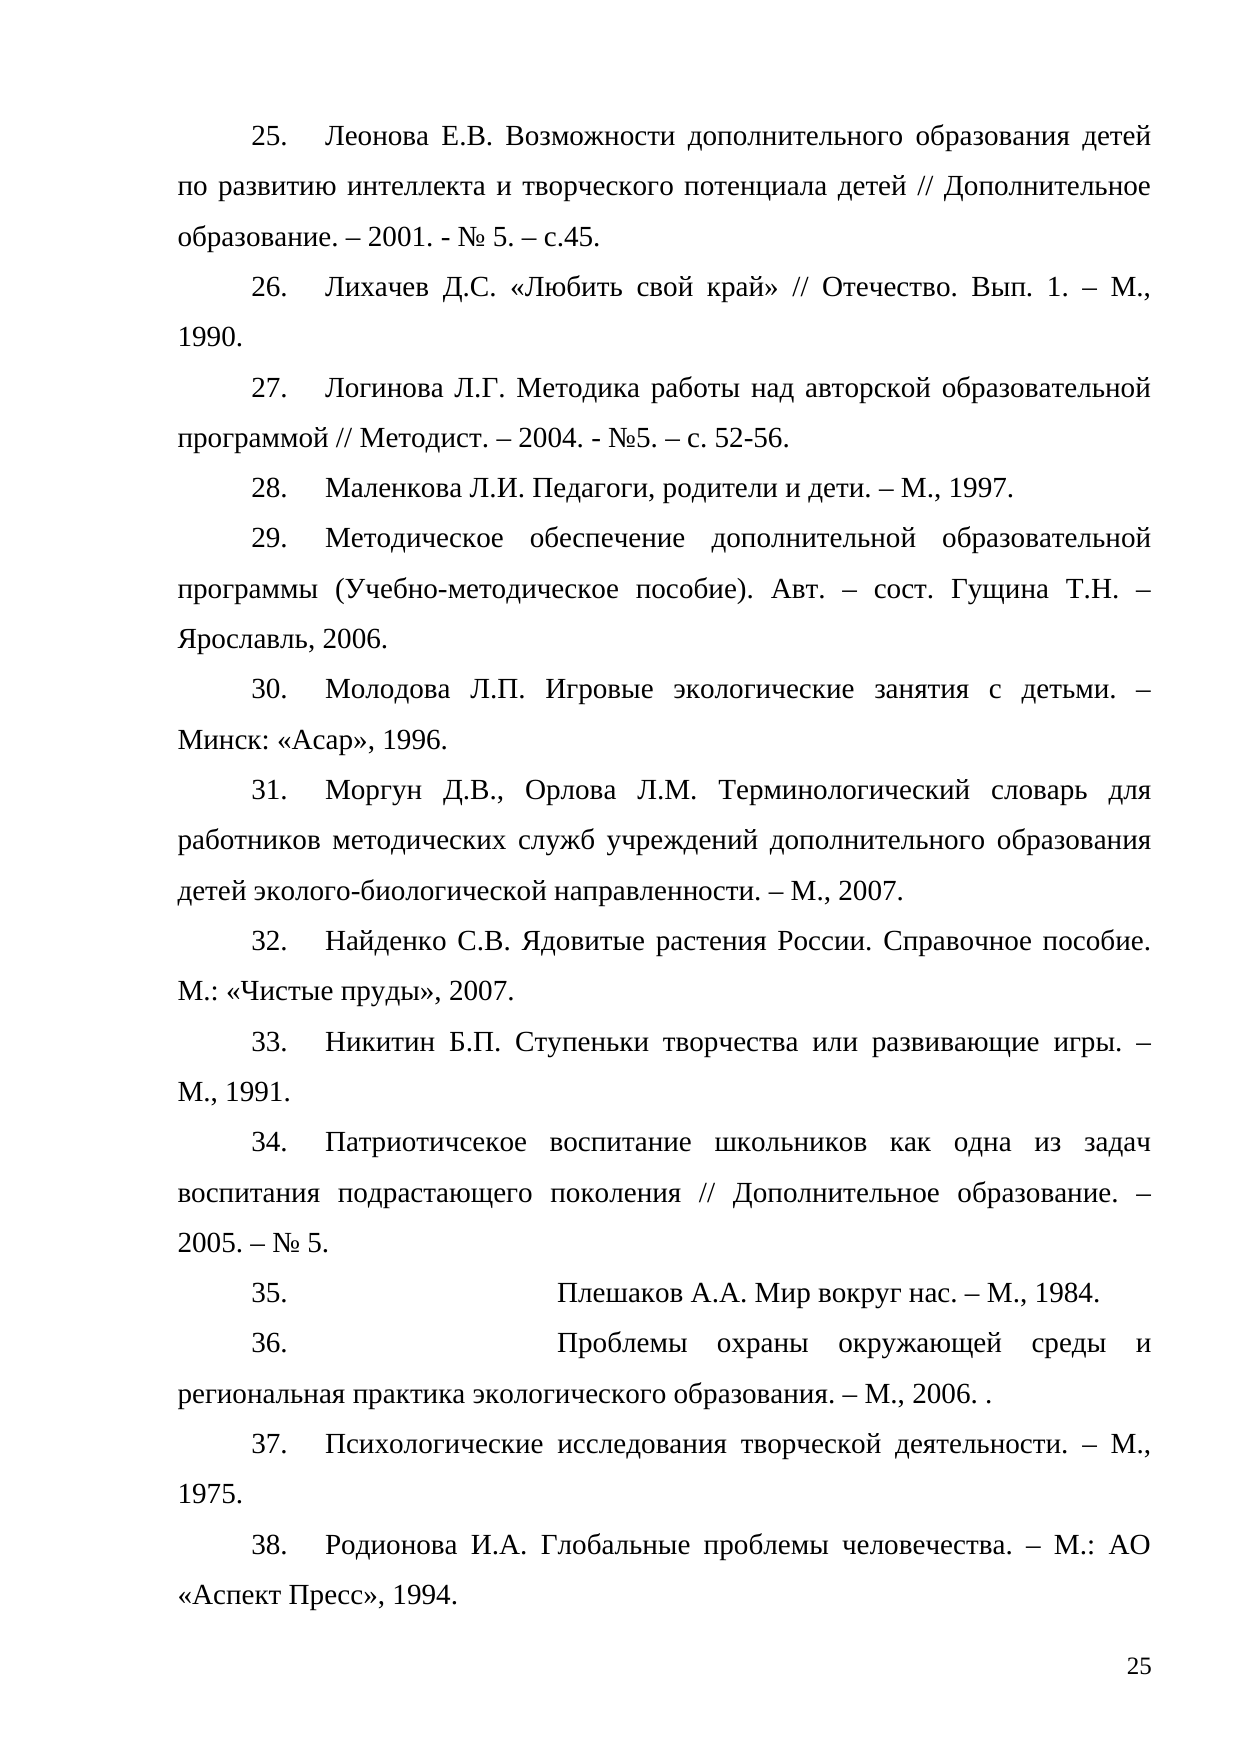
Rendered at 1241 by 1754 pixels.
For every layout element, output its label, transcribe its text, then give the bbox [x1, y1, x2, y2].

list Лихачев Д.С. «Любить свой край» // Отечество. Вып. 1. – М., 1990. [177, 269, 1152, 353]
list Логинова Л.Г. Методика работы над авторской образовательной программой // Методист. – 2004. - №5. – с. 52-56. [177, 370, 1152, 453]
list Психологические исследования творческой деятельности. – М., 1975. [177, 1426, 1152, 1510]
list Маленкова Л.И. Педагоги, родители и дети. – М., 1997. [177, 470, 1152, 504]
list Патриотичсекое воспитание школьников как одна из задач воспитания подрастающего поколения // Дополнительное образование. – 2005. – № 5. [177, 1124, 1152, 1258]
list Моргун Д.В., Орлова Л.М. Терминологический словарь для работников методических служб учреждений дополнительного образования детей эколого-биологической направленности. – М., 2007. [177, 772, 1152, 906]
list Родионова И.А. Глобальные проблемы человечества. – М.: АО «Аспект Пресс», 1994. [177, 1527, 1152, 1611]
list Плешаков А.А. Мир вокруг нас. – М., 1984. [177, 1275, 1152, 1309]
list Найденко С.В. Ядовитые растения России. Справочное пособие. М.: «Чистые пруды», 2007. [177, 923, 1152, 1007]
list Методическое обеспечение дополнительной образовательной программы (Учебно-методическое пособие). Авт. – сост. Гущина Т.Н. – Ярославль, 2006. [177, 521, 1152, 655]
list Леонова Е.В. Возможности дополнительного образования детей по развитию интеллекта и творческого потенциала детей // Дополнительное образование. – 2001. - № 5. – с.45. [177, 118, 1152, 252]
list Молодова Л.П. Игровые экологические занятия с детьми. – Минск: «Асар», 1996. [177, 672, 1152, 755]
list Никитин Б.П. Ступеньки творчества или развивающие игры. – М., 1991. [177, 1024, 1152, 1108]
list Проблемы охраны окружающей среды и региональная практика экологического образования. – М., 2006. . [177, 1326, 1152, 1409]
